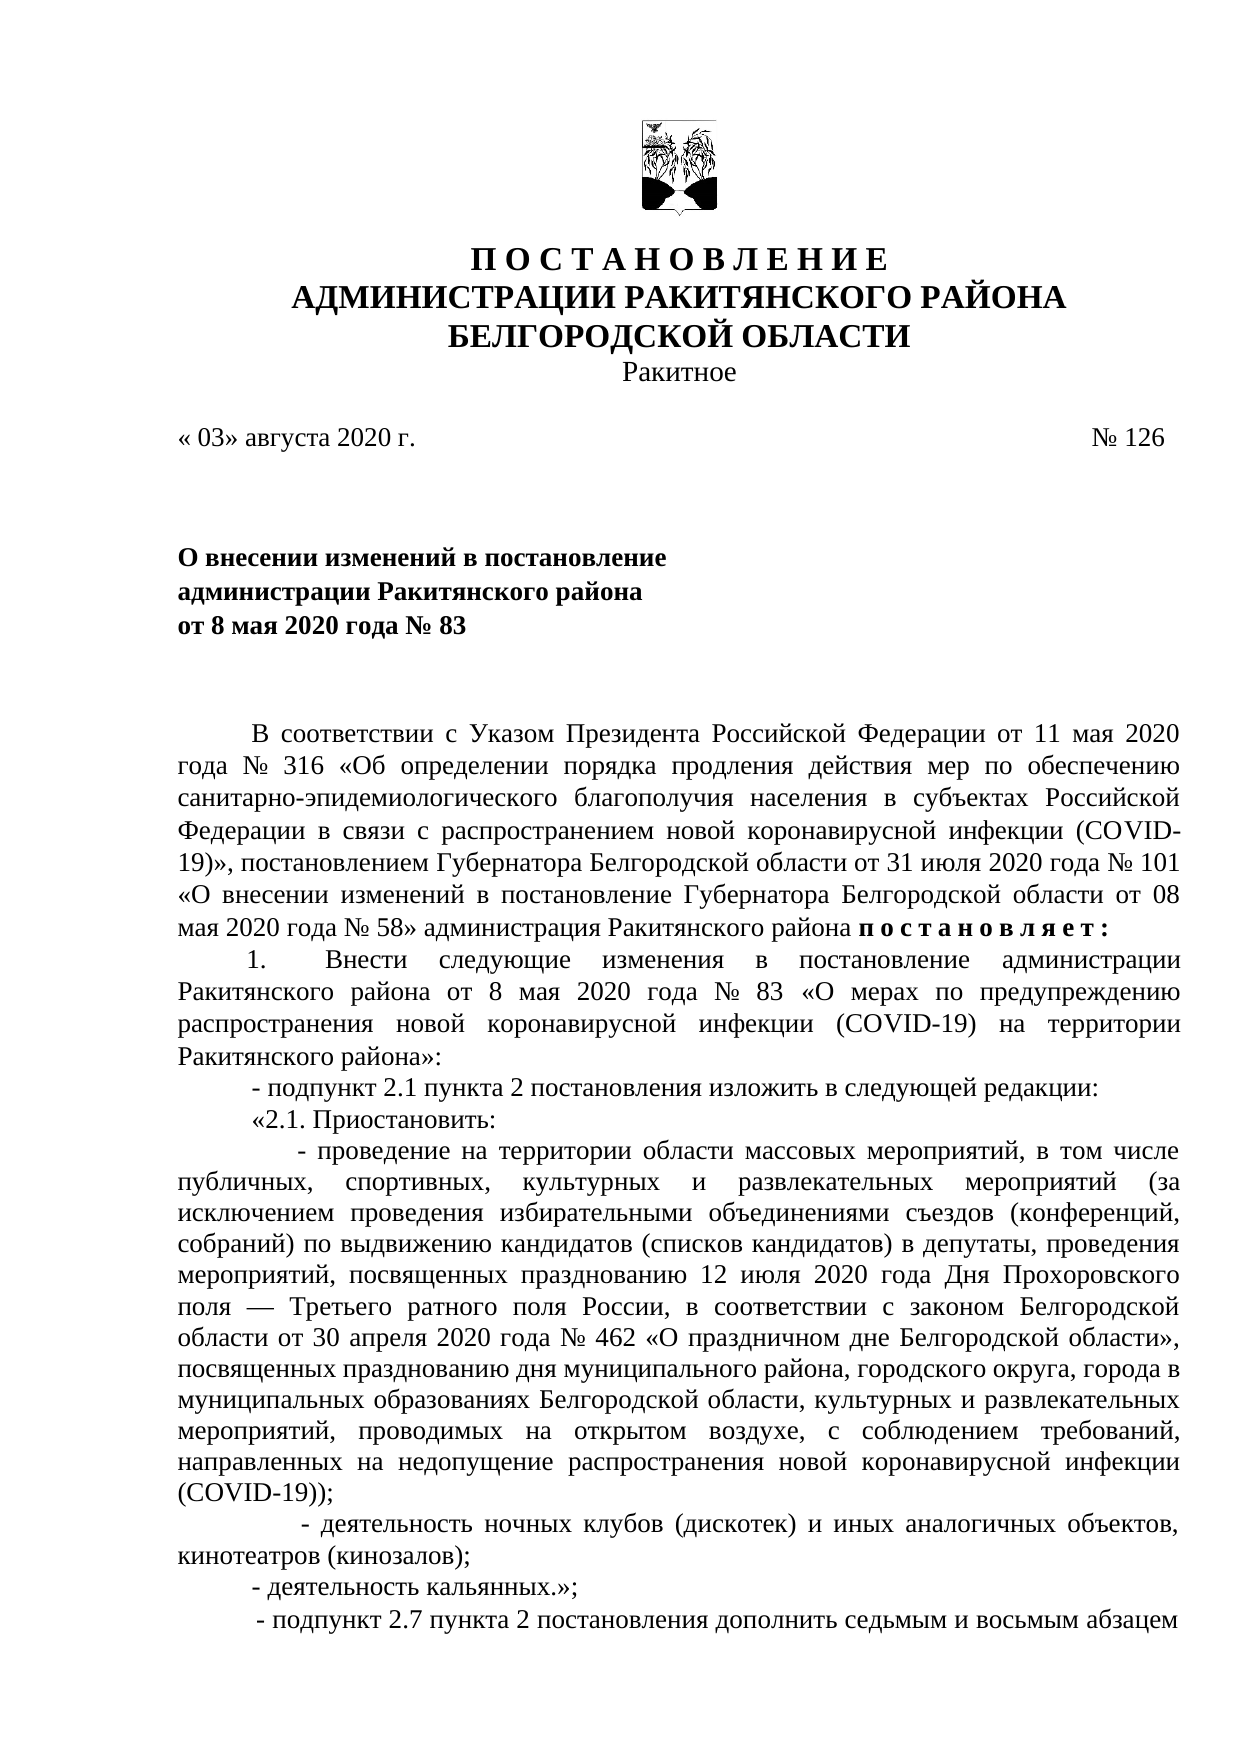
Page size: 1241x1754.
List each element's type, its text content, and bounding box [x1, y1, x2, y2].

text « 03» августа 2020 г. № 126 [177, 421, 1181, 452]
text БЕЛГОРОДСКОЙ ОБЛАСТИ [177, 316, 1181, 354]
text - подпункт 2.1 пункта 2 постановления изложить в следующей редакции: [177, 1072, 1181, 1103]
picture [641, 118, 718, 217]
list Внести следующие изменения в постановление администрации Ракитянского района от 8 мая 2020 года № 83 «О мерах по предупреждению распространения новой коронавирусной инфекции (СОVID-19) на территории Ракитянского района»: [177, 942, 1181, 1072]
text - деятельность кальянных.»; [177, 1570, 1181, 1601]
text АДМИНИСТРАЦИИ РАКИТЯНСКОГО РАЙОНА [177, 278, 1181, 316]
text «2.1. Приостановить: [177, 1103, 1181, 1134]
text - деятельность ночных клубов (дискотек) и иных аналогичных объектов, кинотеатров (кинозалов); [177, 1508, 1181, 1570]
text Ракитное [177, 354, 1181, 388]
text - проведение на территории области массовых мероприятий, в том числе публичных, спортивных, культурных и развлекательных мероприятий (за исключением проведения избирательными объединениями съездов (конференций, собраний) по выдвижению кандидатов (списков кандидатов) в депутаты, проведения мероприятий, посвященных празднованию 12 июля 2020 года Дня Прохоровского поля — Третьего ратного поля России, в соответствии с законом Белгородской области от 30 апреля 2020 года № 462 «О праздничном дне Белгородской области», посвященных празднованию дня муниципального района, городского округа, города в муниципальных образованиях Белгородской области, культурных и развлекательных мероприятий, проводимых на открытом воздухе, с соблюдением требований, направленных на недопущение распространения новой коронавирусной инфекции (СОVID-19)); [177, 1134, 1181, 1508]
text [177, 1601, 1181, 1635]
text от 8 мая 2020 года № 83 [177, 607, 1181, 641]
text О внесении изменений в постановление администрации Ракитянского района [177, 540, 717, 607]
title П О С Т А Н О В Л Е Н И Е [177, 239, 1181, 278]
text В соответствии с Указом Президента Российской Федерации от 11 мая 2020 года № 316 «Об определении порядка продления действия мер по обеспечению санитарно-эпидемиологического благополучия населения в субъектах Российской Федерации в связи с распространением новой коронавирусной инфекции (СОVID-19)», постановлением Губернатора Белгородской области от 31 июля 2020 года № 101 «О внесении изменений в постановление Губернатора Белгородской области от 08 мая 2020 года № 58» администрация Ракитянского района постановляет: [177, 716, 1181, 942]
